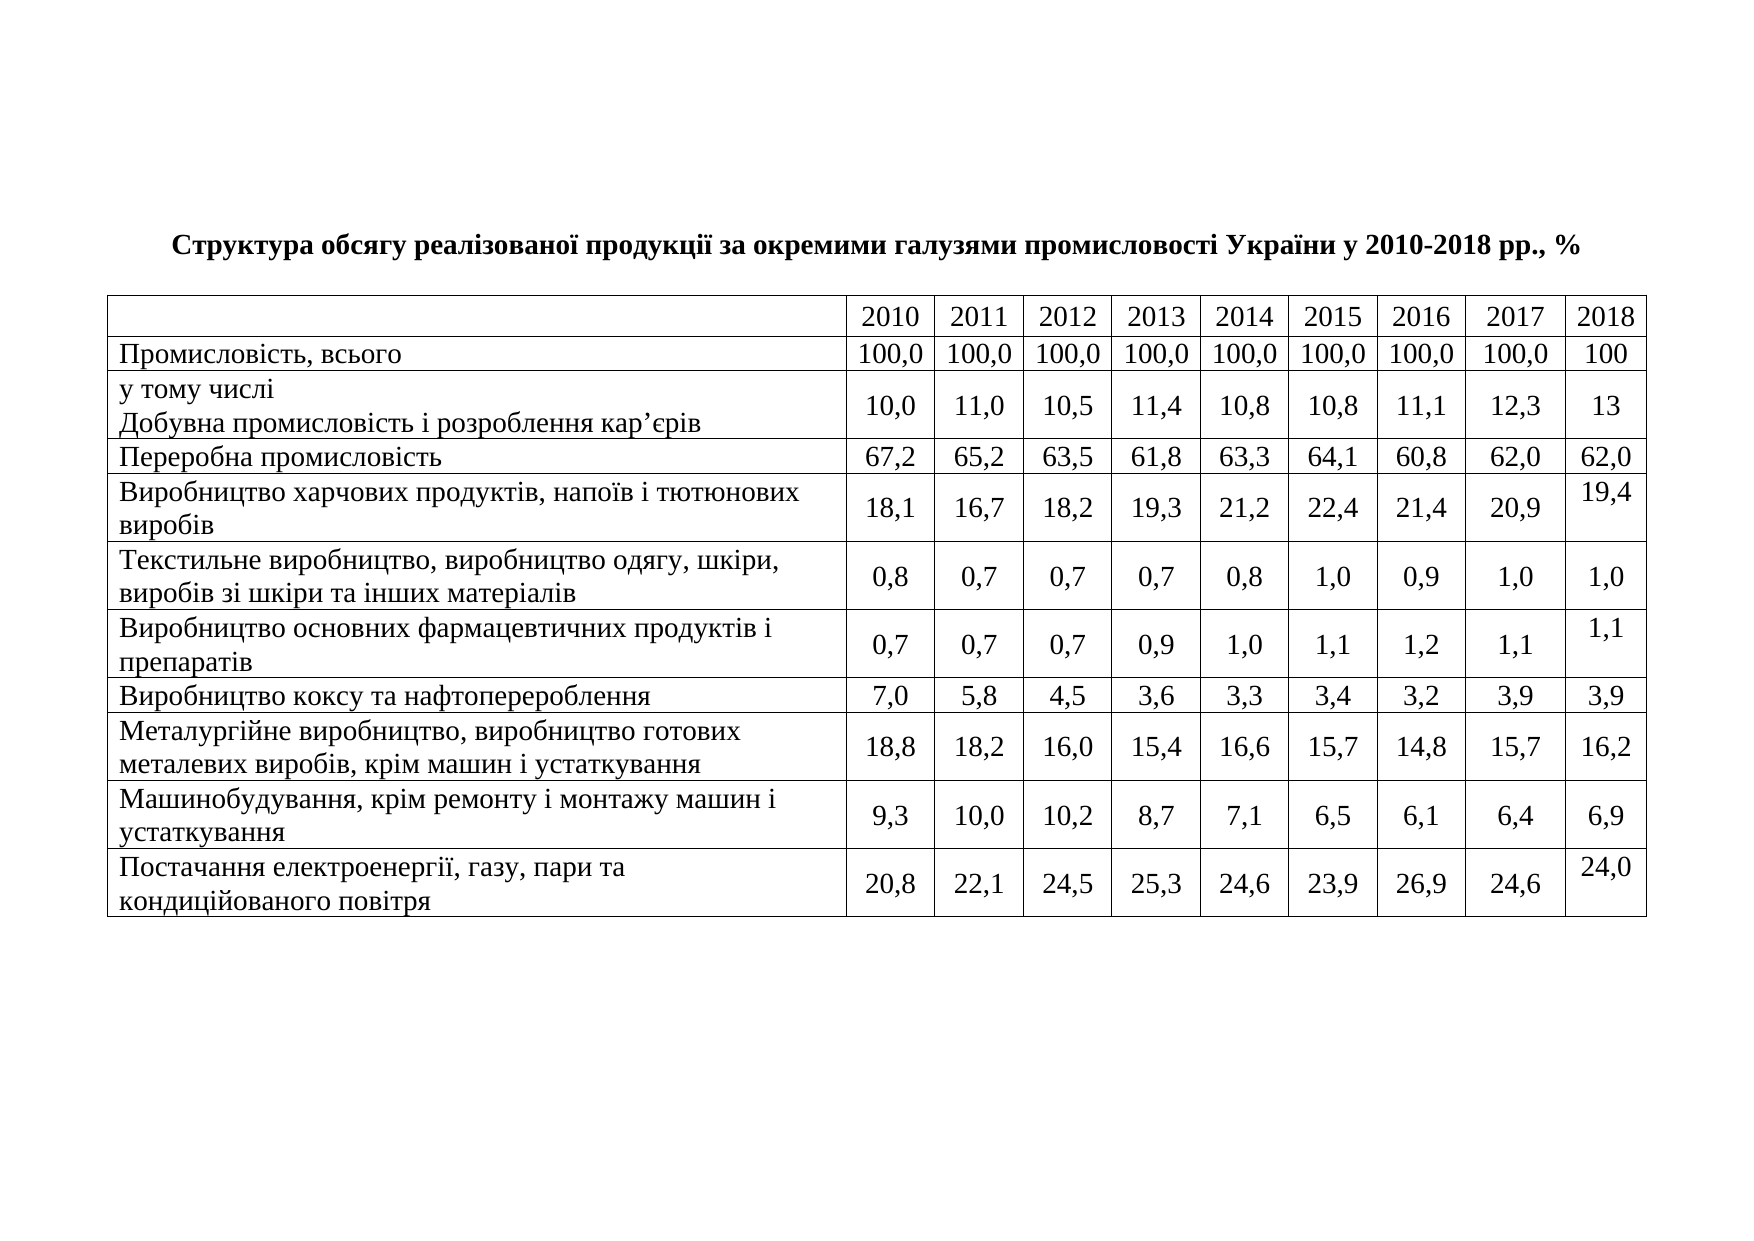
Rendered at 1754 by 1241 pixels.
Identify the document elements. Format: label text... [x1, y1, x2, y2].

table_cell 11,1 [1378, 371, 1465, 438]
table_cell у тому числі Добувна промисловість і розроблення кар’єрів [108, 371, 846, 438]
table_cell 10,0 [847, 371, 934, 438]
table_cell 19,3 [1112, 474, 1200, 541]
table_header 2011 [935, 296, 1023, 336]
table_cell 100,0 [1024, 337, 1111, 370]
table_cell Машинобудування, крім ремонту і монтажу машин і устаткування [108, 781, 846, 848]
table_cell 1,2 [1378, 610, 1465, 677]
table_cell 16,7 [935, 474, 1023, 541]
table_cell 3,9 [1466, 678, 1565, 712]
table_cell 0,8 [847, 542, 934, 609]
table_cell 0,7 [935, 542, 1023, 609]
table_cell 1,1 [1566, 610, 1646, 677]
table_cell 4,5 [1024, 678, 1111, 712]
table_cell 24,0 [1566, 849, 1646, 916]
table_cell 62,0 [1566, 439, 1646, 473]
table_cell 14,8 [1378, 713, 1465, 780]
table_cell 11,4 [1112, 371, 1200, 438]
table_cell Промисловість, всього [108, 337, 846, 370]
table_cell 65,2 [935, 439, 1023, 473]
table_cell 1,0 [1466, 542, 1565, 609]
table_cell 16,0 [1024, 713, 1111, 780]
table_cell 22,4 [1289, 474, 1377, 541]
table_cell 1,0 [1289, 542, 1377, 609]
table_cell 20,8 [847, 849, 934, 916]
table_cell 0,7 [1024, 542, 1111, 609]
table_cell 1,0 [1566, 542, 1646, 609]
table_header 2016 [1378, 296, 1465, 336]
table_cell 100,0 [1201, 337, 1288, 370]
table_cell 15,7 [1289, 713, 1377, 780]
table_cell 10,5 [1024, 371, 1111, 438]
table_cell 0,7 [1112, 542, 1200, 609]
table_cell 100,0 [1466, 337, 1565, 370]
table_cell 6,1 [1378, 781, 1465, 848]
table_cell 22,1 [935, 849, 1023, 916]
table_cell Виробництво харчових продуктів, напоїв і тютюнових виробів [108, 474, 846, 541]
table_cell 21,4 [1378, 474, 1465, 541]
table_cell 12,3 [1466, 371, 1565, 438]
table_cell 1,1 [1289, 610, 1377, 677]
table_header 2017 [1466, 296, 1565, 336]
table_cell 7,0 [847, 678, 934, 712]
table_cell 0,7 [1024, 610, 1111, 677]
table_cell 20,9 [1466, 474, 1565, 541]
table_cell 18,1 [847, 474, 934, 541]
table_cell 67,2 [847, 439, 934, 473]
table_cell Постачання електроенергії, газу, пари та кондиційованого повітря [108, 849, 846, 916]
table_cell 1,0 [1201, 610, 1288, 677]
table_cell 26,9 [1378, 849, 1465, 916]
table_cell 61,8 [1112, 439, 1200, 473]
table_header 2010 [847, 296, 934, 336]
table_header [108, 296, 846, 336]
text Структура обсягу реалізованої продукції за окремими галузями промисловості України у 2010-2018 рр., % [118, 227, 1636, 261]
table_cell 62,0 [1466, 439, 1565, 473]
table_cell 24,6 [1201, 849, 1288, 916]
table_cell 10,2 [1024, 781, 1111, 848]
table_cell 1,1 [1466, 610, 1565, 677]
table_cell 15,7 [1466, 713, 1565, 780]
table_cell 10,8 [1289, 371, 1377, 438]
table_cell 100,0 [847, 337, 934, 370]
table_cell Виробництво коксу та нафтоперероблення [108, 678, 846, 712]
table_cell 6,4 [1466, 781, 1565, 848]
table_cell 64,1 [1289, 439, 1377, 473]
table_cell 16,2 [1566, 713, 1646, 780]
table_cell 16,6 [1201, 713, 1288, 780]
table_cell 0,9 [1378, 542, 1465, 609]
table_cell 6,5 [1289, 781, 1377, 848]
table_cell 8,7 [1112, 781, 1200, 848]
table_cell 0,9 [1112, 610, 1200, 677]
table_cell 100,0 [935, 337, 1023, 370]
table_cell 15,4 [1112, 713, 1200, 780]
table_cell 10,8 [1201, 371, 1288, 438]
table_cell 21,2 [1201, 474, 1288, 541]
table_cell 9,3 [847, 781, 934, 848]
table_cell 18,2 [1024, 474, 1111, 541]
table_header 2012 [1024, 296, 1111, 336]
table_cell Металургійне виробництво, виробництво готових металевих виробів, крім машин і устаткування [108, 713, 846, 780]
table_cell 5,8 [935, 678, 1023, 712]
table_cell 63,5 [1024, 439, 1111, 473]
table_cell 100,0 [1112, 337, 1200, 370]
table_cell 3,9 [1566, 678, 1646, 712]
table_cell 60,8 [1378, 439, 1465, 473]
table_header 2014 [1201, 296, 1288, 336]
table_cell 100 [1566, 337, 1646, 370]
table_cell 100,0 [1289, 337, 1377, 370]
table_cell 6,9 [1566, 781, 1646, 848]
table_cell 100,0 [1378, 337, 1465, 370]
table_cell Виробництво основних фармацевтичних продуктів і препаратів [108, 610, 846, 677]
table_cell 23,9 [1289, 849, 1377, 916]
table_header 2018 [1566, 296, 1646, 336]
table_header 2013 [1112, 296, 1200, 336]
table_cell 10,0 [935, 781, 1023, 848]
table_cell 24,5 [1024, 849, 1111, 916]
table_cell 3,6 [1112, 678, 1200, 712]
table_cell 18,2 [935, 713, 1023, 780]
table_cell 25,3 [1112, 849, 1200, 916]
table_cell 24,6 [1466, 849, 1565, 916]
table_cell Переробна промисловість [108, 439, 846, 473]
table_cell 7,1 [1201, 781, 1288, 848]
table_cell 3,4 [1289, 678, 1377, 712]
table_cell 3,2 [1378, 678, 1465, 712]
table_cell 0,7 [847, 610, 934, 677]
table_cell 0,7 [935, 610, 1023, 677]
table_cell 63,3 [1201, 439, 1288, 473]
table_cell 18,8 [847, 713, 934, 780]
table_cell 11,0 [935, 371, 1023, 438]
table_cell 3,3 [1201, 678, 1288, 712]
table_cell 0,8 [1201, 542, 1288, 609]
table_cell 13 [1566, 371, 1646, 438]
table_cell 19,4 [1566, 474, 1646, 541]
table_header 2015 [1289, 296, 1377, 336]
table_cell Текстильне виробництво, виробництво одягу, шкіри, виробів зі шкіри та інших матеріалів [108, 542, 846, 609]
